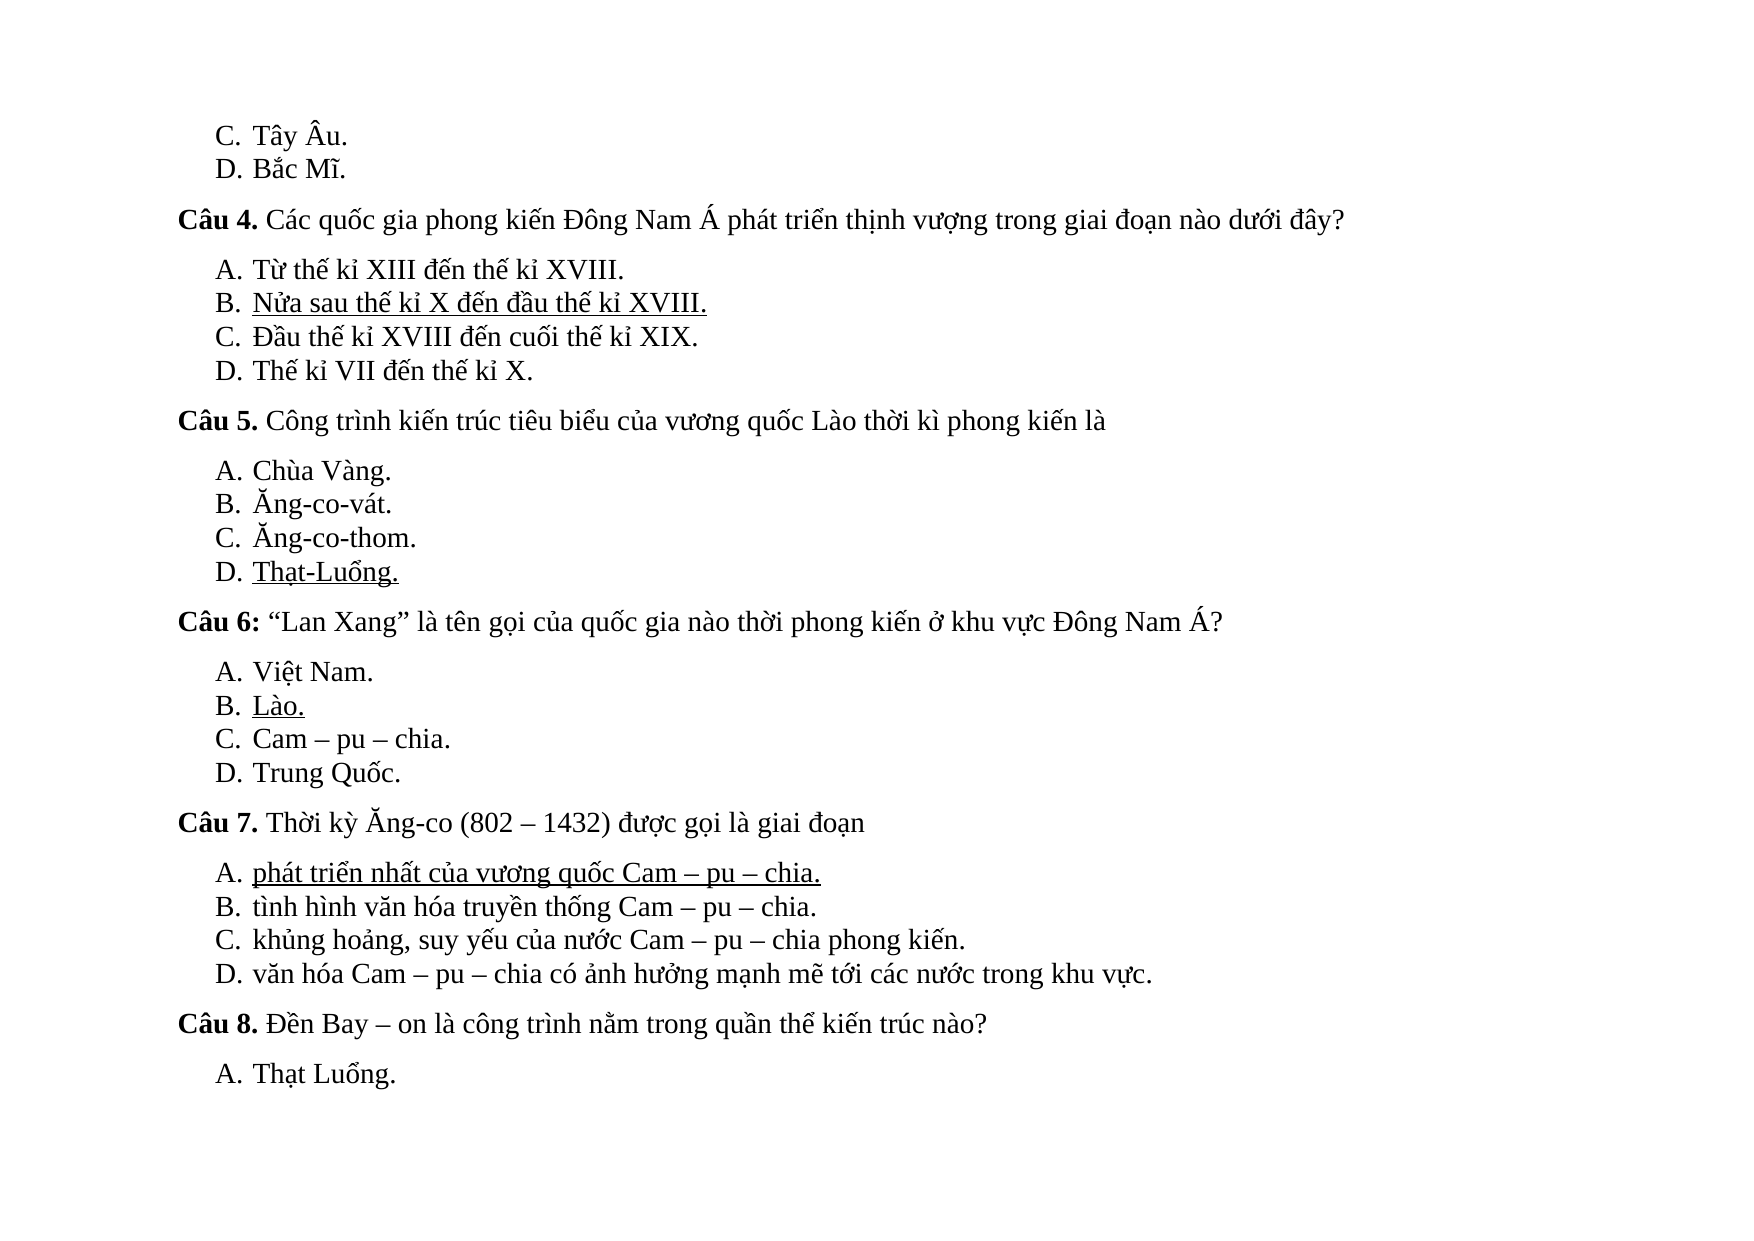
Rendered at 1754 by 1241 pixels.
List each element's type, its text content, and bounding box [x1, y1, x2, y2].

list Trung Quốc. [215, 755, 1636, 788]
list phát triển nhất của vương quốc Cam – pu – chia. [215, 855, 1636, 889]
list Đầu thế kỉ XVIII đến cuối thế kỉ XIX. [215, 319, 1636, 353]
list Ăng-co-vát. [215, 487, 1636, 520]
list văn hóa Cam – pu – chia có ảnh hưởng mạnh mẽ tới các nước trong khu vực. [215, 956, 1636, 989]
list Thạt Luổng. [215, 1056, 1636, 1090]
text Câu 4. Các quốc gia phong kiến Đông Nam Á phát triển thịnh vượng trong giai đoạn nào dưới đây? [177, 202, 1636, 235]
text Câu 8. Đền Bay – on là công trình nằm trong quần thể kiến trúc nào? [177, 1006, 1636, 1039]
list khủng hoảng, suy yếu của nước Cam – pu – chia phong kiến. [215, 922, 1636, 956]
text Câu 5. Công trình kiến trúc tiêu biểu của vương quốc Lào thời kì phong kiến là [177, 403, 1636, 436]
list Thạt-Luổng. [215, 554, 1636, 587]
text Câu 6: “Lan Xang” là tên gọi của quốc gia nào thời phong kiến ở khu vực Đông Nam Á? [177, 604, 1636, 637]
list Chùa Vàng. [215, 453, 1636, 487]
list Việt Nam. [215, 654, 1636, 688]
list Từ thế kỉ XIII đến thế kỉ XVIII. [215, 252, 1636, 286]
list Bắc Mĩ. [215, 152, 1636, 185]
list Thế kỉ VII đến thế kỉ X. [215, 353, 1636, 386]
list Nửa sau thế kỉ X đến đầu thế kỉ XVIII. [215, 286, 1636, 319]
list Lào. [215, 688, 1636, 721]
list Cam – pu – chia. [215, 721, 1636, 755]
text Câu 7. Thời kỳ Ăng-co (802 – 1432) được gọi là giai đoạn [177, 805, 1636, 838]
list Tây Âu. [215, 118, 1636, 152]
list tình hình văn hóa truyền thống Cam – pu – chia. [215, 889, 1636, 922]
list Ăng-co-thom. [215, 520, 1636, 554]
